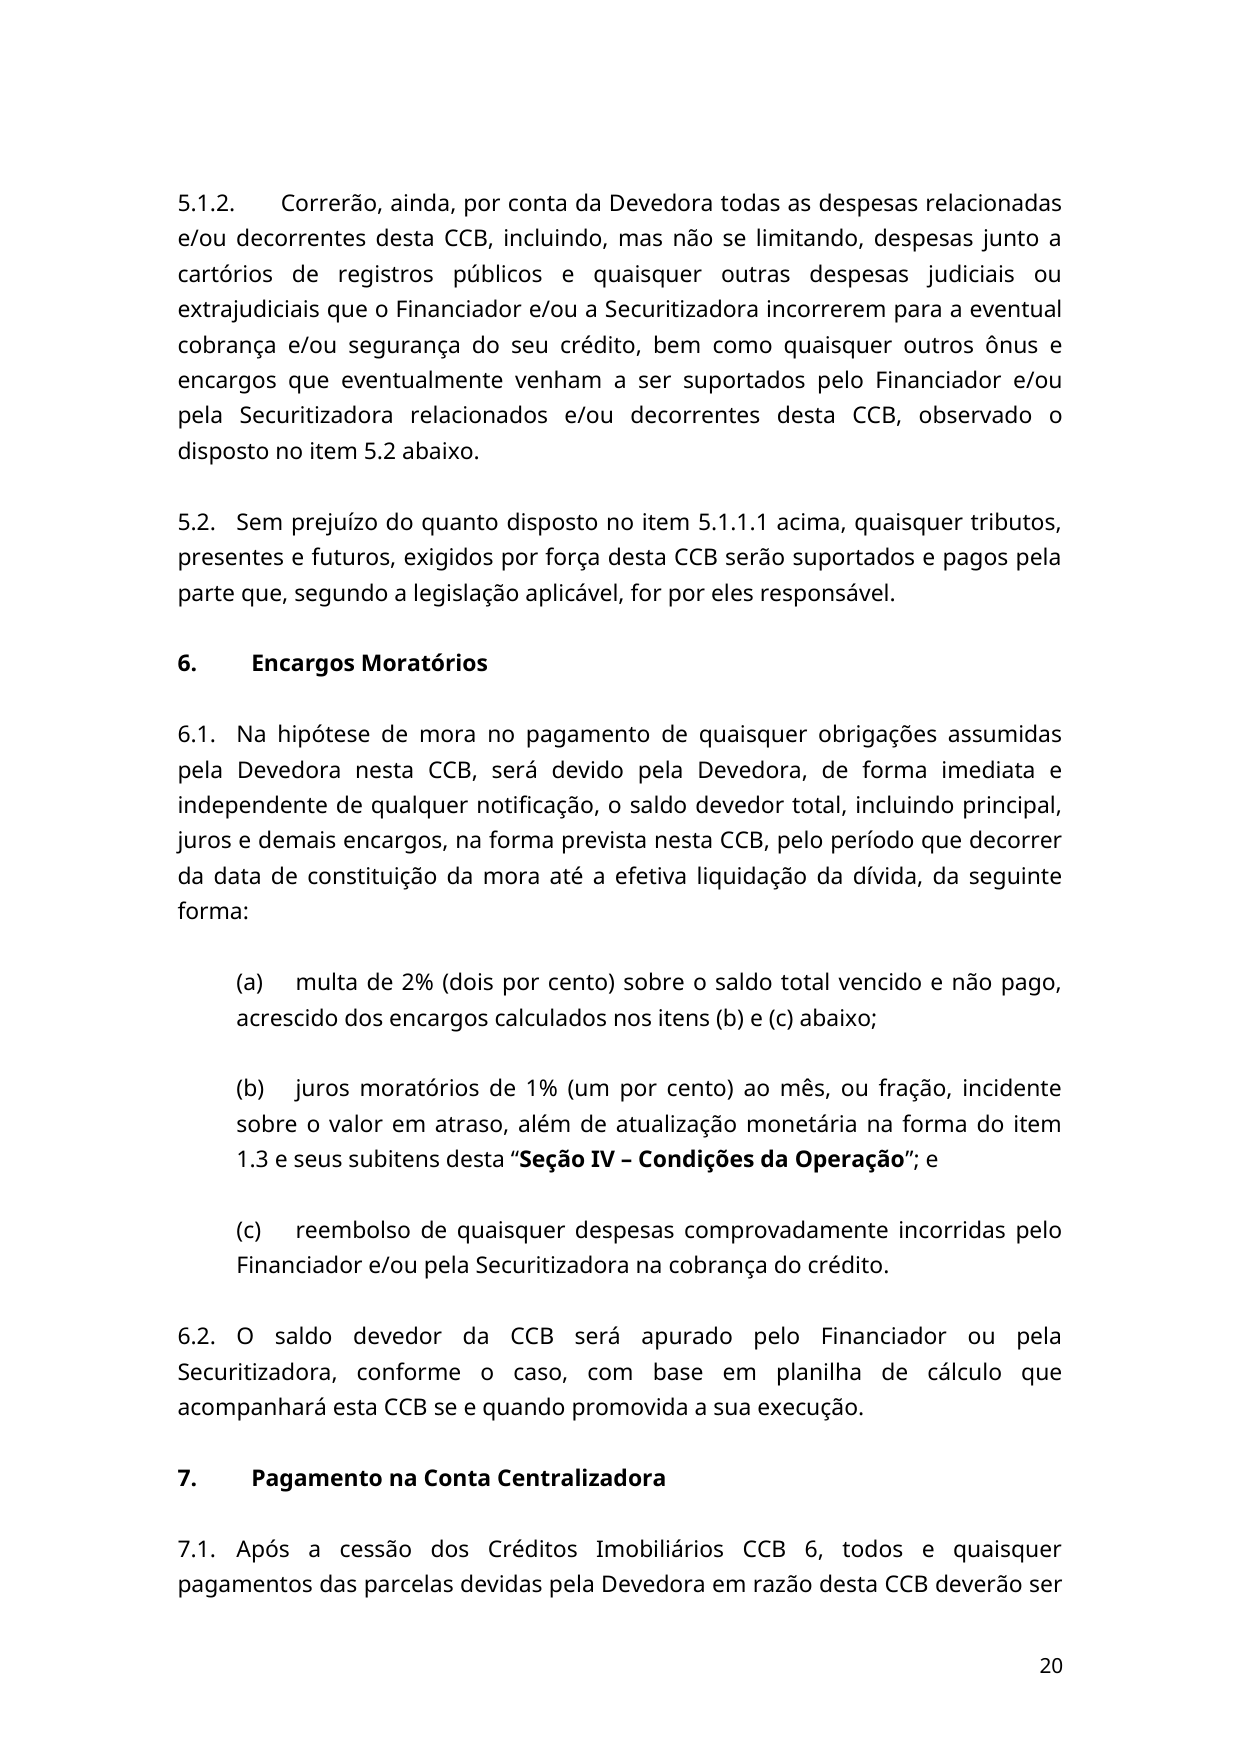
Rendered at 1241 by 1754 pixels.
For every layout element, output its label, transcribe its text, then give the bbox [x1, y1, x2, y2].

text 5.1.2. Correrão, ainda, por conta da Devedora todas as despesas relacionadas e/ou decorrentes desta CCB, incluindo, mas não se limitando, despesas junto a cartórios de registros públicos e quaisquer outras despesas judiciais ou extrajudiciais que o Financiador e/ou a Securitizadora incorrerem para a eventual cobrança e/ou segurança do seu crédito, bem como quaisquer outros ônus e encargos que eventualmente venham a ser suportados pelo Financiador e/ou pela Securitizadora relacionados e/ou decorrentes desta CCB, observado o disposto no item 5.2 abaixo. [177, 183, 1063, 466]
text 6. Encargos Moratórios [177, 643, 1063, 679]
text 5.2. Sem prejuízo do quanto disposto no item 5.1.1.1 acima, quaisquer tributos, presentes e futuros, exigidos por força desta CCB serão suportados e pagos pela parte que, segundo a legislação aplicável, for por eles responsável. [177, 502, 1063, 608]
text (a) multa de 2% (dois por cento) sobre o saldo total vencido e não pago, acrescido dos encargos calculados nos itens (b) e (c) abaixo; [177, 962, 1063, 1033]
text 6.2. O saldo devedor da CCB será apurado pelo Financiador ou pela Securitizadora, conforme o caso, com base em planilha de cálculo que acompanhará esta CCB se e quando promovida a sua execução. [177, 1316, 1063, 1423]
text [177, 1529, 1063, 1600]
text (b) juros moratórios de 1% (um por cento) ao mês, ou fração, incidente sobre o valor em atraso, além de atualização monetária na forma do item 1.3 e seus subitens desta “Seção IV – Condições da Operação”; e [177, 1068, 1063, 1175]
text 7. Pagamento na Conta Centralizadora [177, 1458, 1063, 1493]
text (c) reembolso de quaisquer despesas comprovadamente incorridas pelo Financiador e/ou pela Securitizadora na cobrança do crédito. [177, 1210, 1063, 1281]
text 6.1. Na hipótese de mora no pagamento de quaisquer obrigações assumidas pela Devedora nesta CCB, será devido pela Devedora, de forma imediata e independente de qualquer notificação, o saldo devedor total, incluindo principal, juros e demais encargos, na forma prevista nesta CCB, pelo período que decorrer da data de constituição da mora até a efetiva liquidação da dívida, da seguinte forma: [177, 714, 1063, 927]
